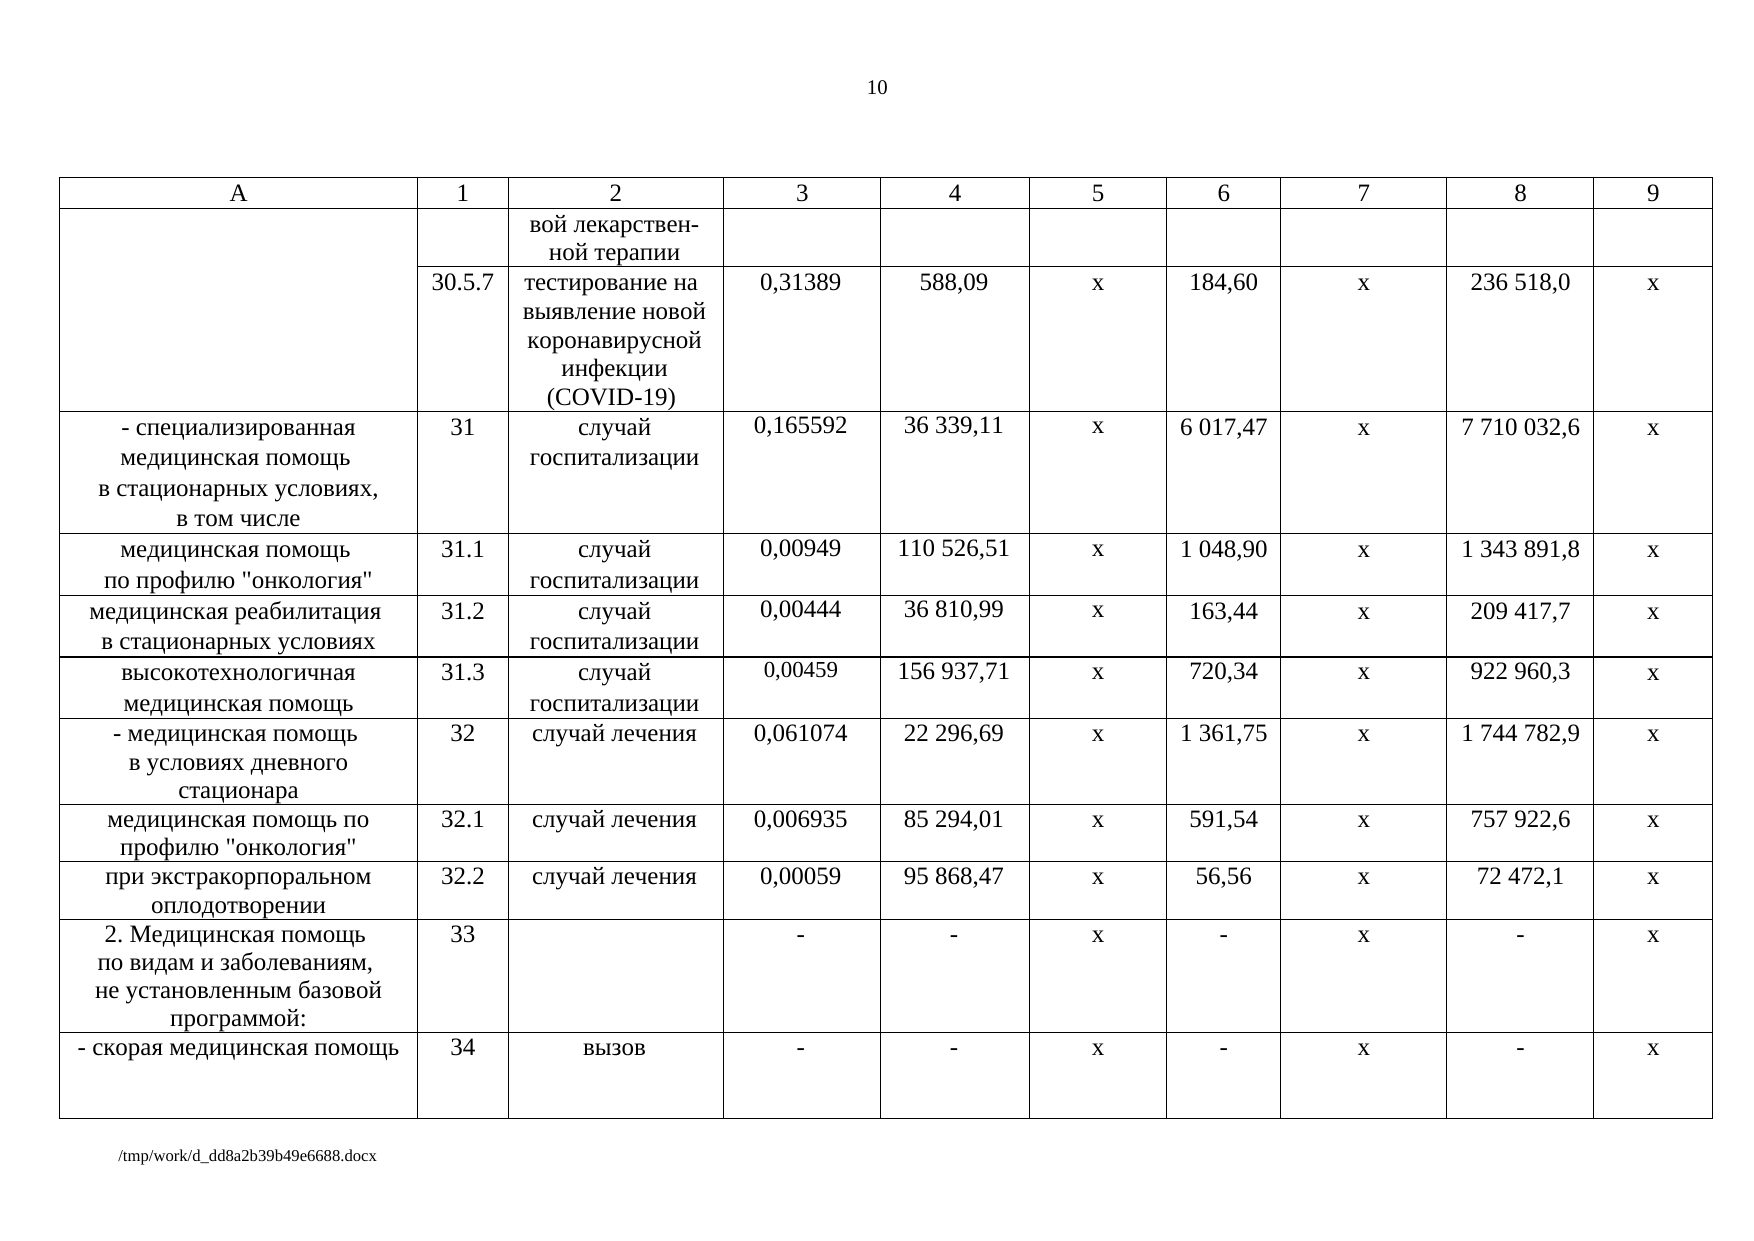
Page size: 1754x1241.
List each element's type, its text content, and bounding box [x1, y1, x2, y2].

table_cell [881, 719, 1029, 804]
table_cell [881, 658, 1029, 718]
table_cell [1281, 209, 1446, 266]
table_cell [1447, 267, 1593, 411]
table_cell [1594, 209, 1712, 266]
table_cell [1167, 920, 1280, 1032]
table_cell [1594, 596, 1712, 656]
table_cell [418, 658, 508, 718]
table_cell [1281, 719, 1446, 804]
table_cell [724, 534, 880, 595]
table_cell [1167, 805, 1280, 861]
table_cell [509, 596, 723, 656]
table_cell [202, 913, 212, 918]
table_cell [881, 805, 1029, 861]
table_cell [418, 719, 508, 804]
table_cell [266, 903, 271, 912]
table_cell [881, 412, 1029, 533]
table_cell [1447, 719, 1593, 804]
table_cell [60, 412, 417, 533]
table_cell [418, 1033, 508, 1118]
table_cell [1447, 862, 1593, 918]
table_header 4 [881, 178, 1029, 208]
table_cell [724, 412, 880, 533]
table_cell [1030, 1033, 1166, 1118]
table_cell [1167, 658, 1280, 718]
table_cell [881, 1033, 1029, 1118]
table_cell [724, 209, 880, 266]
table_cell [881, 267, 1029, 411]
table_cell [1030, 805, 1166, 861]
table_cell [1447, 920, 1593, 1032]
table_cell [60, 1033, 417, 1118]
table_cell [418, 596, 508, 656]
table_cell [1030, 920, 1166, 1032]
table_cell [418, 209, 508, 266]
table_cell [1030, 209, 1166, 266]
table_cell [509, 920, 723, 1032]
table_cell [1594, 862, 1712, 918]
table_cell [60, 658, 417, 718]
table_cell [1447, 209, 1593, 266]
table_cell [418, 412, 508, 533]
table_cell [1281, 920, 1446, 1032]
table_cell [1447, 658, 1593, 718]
table_header 1 [418, 178, 508, 208]
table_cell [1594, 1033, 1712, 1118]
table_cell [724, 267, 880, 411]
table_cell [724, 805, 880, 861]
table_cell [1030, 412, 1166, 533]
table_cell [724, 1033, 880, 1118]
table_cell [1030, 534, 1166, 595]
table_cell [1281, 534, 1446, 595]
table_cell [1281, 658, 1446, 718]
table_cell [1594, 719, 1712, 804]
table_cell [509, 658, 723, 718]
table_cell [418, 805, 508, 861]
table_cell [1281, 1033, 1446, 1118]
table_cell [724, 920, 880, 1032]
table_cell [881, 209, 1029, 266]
table_header 3 [724, 178, 880, 208]
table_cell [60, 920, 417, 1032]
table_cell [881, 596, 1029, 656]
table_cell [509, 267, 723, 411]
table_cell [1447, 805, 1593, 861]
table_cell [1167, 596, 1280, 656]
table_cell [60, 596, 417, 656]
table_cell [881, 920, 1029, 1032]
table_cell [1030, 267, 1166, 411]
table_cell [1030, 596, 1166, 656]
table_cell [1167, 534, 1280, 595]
table_header А [60, 178, 417, 208]
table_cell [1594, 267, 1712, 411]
table_header 8 [1447, 178, 1593, 208]
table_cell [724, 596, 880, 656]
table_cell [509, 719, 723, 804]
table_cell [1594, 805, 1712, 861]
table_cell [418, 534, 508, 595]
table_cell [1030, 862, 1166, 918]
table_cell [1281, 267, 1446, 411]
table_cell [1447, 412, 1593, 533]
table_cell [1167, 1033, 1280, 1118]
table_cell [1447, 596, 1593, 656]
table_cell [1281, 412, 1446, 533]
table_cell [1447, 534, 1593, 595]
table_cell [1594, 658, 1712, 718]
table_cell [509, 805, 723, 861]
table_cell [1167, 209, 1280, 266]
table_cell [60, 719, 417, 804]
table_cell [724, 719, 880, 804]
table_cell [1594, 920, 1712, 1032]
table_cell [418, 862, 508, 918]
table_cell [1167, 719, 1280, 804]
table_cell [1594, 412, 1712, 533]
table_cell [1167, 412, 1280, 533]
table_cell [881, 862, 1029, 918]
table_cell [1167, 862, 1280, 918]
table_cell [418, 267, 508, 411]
table_header 7 [1281, 178, 1446, 208]
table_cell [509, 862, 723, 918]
table_header 6 [1167, 178, 1280, 208]
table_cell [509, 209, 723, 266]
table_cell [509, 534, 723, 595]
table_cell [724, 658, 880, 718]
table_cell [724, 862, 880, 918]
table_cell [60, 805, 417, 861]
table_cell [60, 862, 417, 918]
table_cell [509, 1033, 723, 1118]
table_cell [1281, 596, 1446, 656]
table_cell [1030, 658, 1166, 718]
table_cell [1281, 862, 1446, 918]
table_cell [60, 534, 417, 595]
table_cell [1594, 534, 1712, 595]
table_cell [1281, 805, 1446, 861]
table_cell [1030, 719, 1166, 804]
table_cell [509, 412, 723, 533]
table_header 9 [1594, 178, 1712, 208]
table_header 5 [1030, 178, 1166, 208]
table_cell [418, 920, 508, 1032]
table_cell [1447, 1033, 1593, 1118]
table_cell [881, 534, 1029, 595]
table_header 2 [509, 178, 723, 208]
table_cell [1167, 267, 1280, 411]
